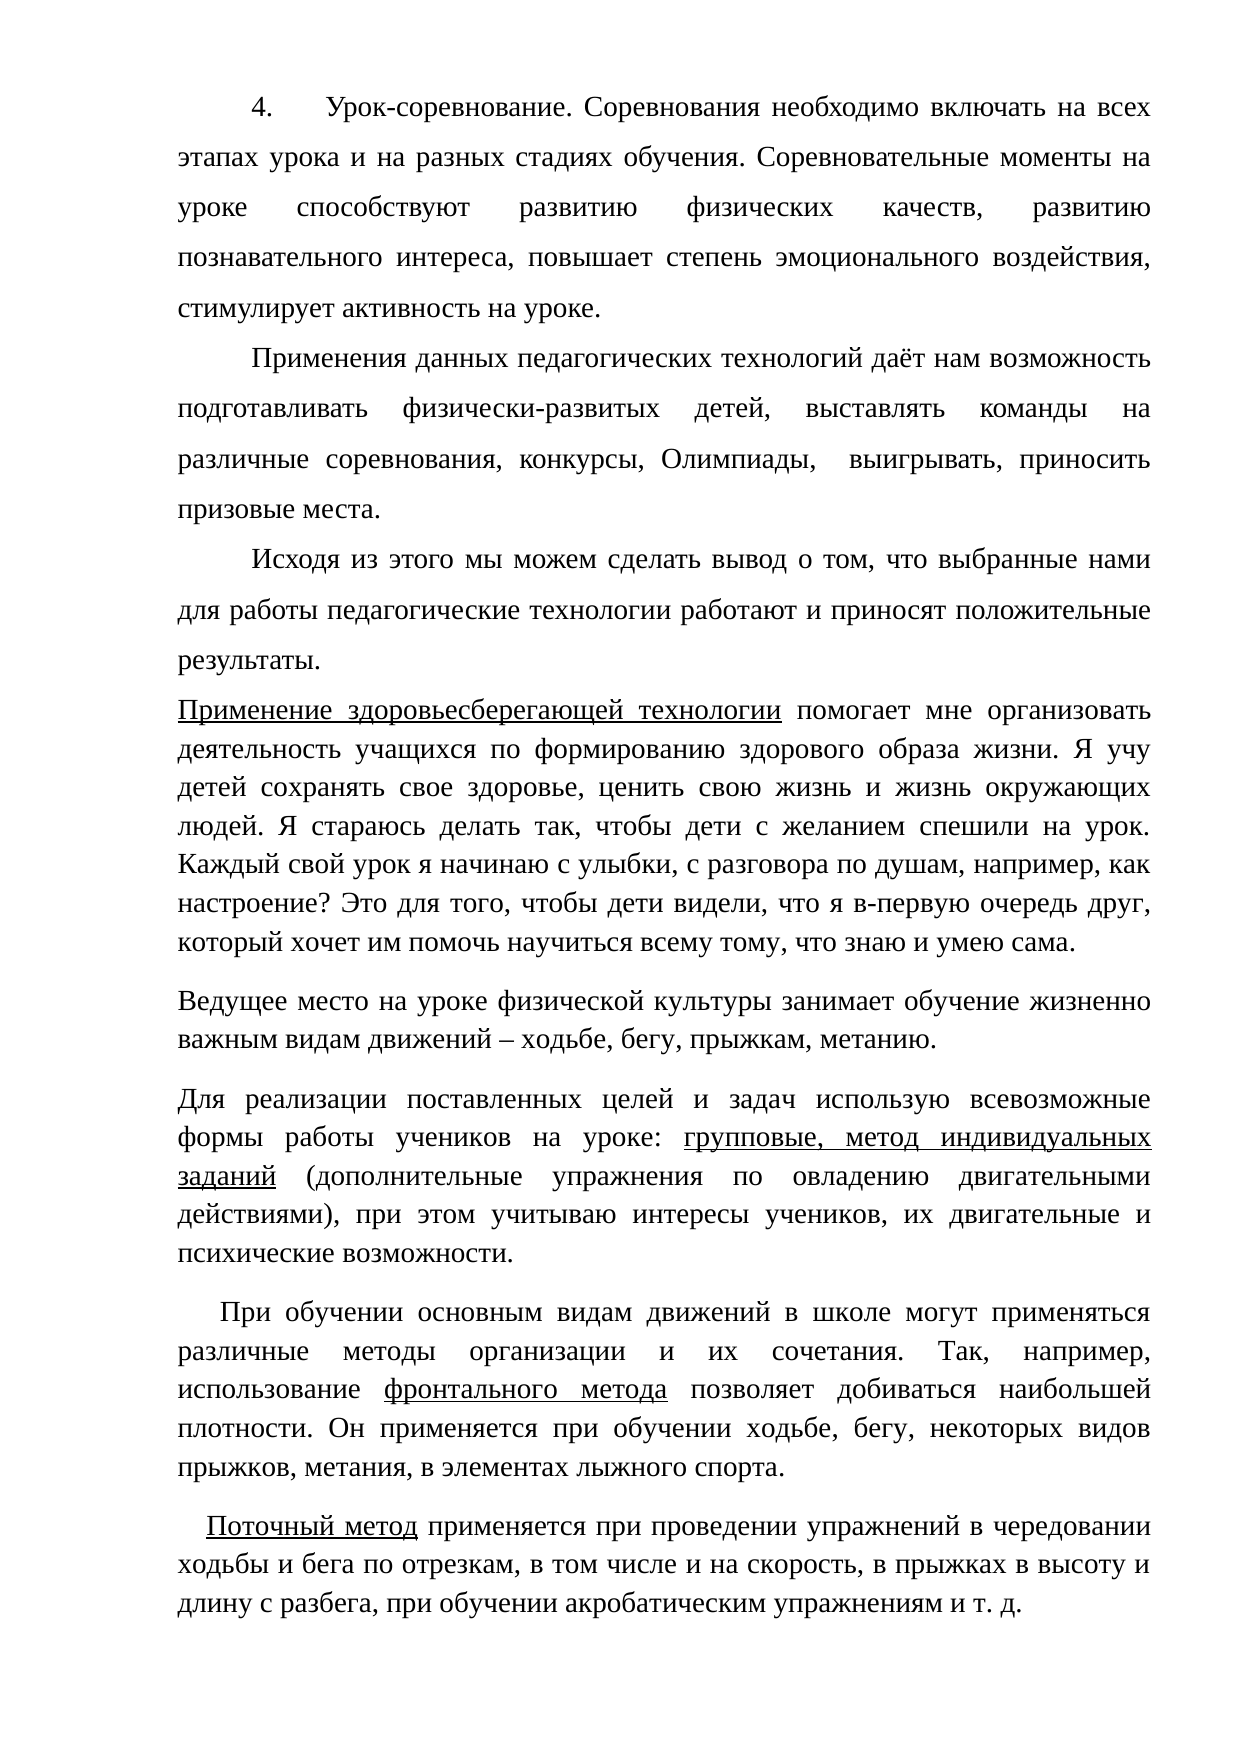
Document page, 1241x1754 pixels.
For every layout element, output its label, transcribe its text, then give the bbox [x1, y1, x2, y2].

text Применения данных педагогических технологий даёт нам возможность подготавливать физически-развитых детей, выставлять команды на различные соревнования, конкурсы, Олимпиады, выигрывать, приносить призовые места. [177, 340, 1152, 525]
text При обучении основным видам движений в школе могут применяться различные методы организации и их сочетания. Так, например, использование фронтального метода позволяет добиваться наибольшей плотности. Он применяется при обучении ходьбе, бегу, некоторых видов прыжков, метания, в элементах лыжного спорта. [177, 1294, 1152, 1482]
text Применение здоровьесберегающей технологии помогает мне организовать деятельность учащихся по формированию здорового образа жизни. Я учу детей сохранять свое здоровье, ценить свою жизнь и жизнь окружающих людей. Я стараюсь делать так, чтобы дети с желанием спешили на урок. Каждый свой урок я начинаю с улыбки, с разговора по душам, например, как настроение? Это для того, чтобы дети видели, что я в-первую очередь друг, который хочет им помочь научиться всему тому, что знаю и умею сама. [177, 692, 1152, 957]
text Поточный метод применяется при проведении упражнений в чередовании ходьбы и бега по отрезкам, в том числе и на скорость, в прыжках в высоту и длину с разбега, при обучении акробатическим упражнениям и т. д. [177, 1508, 1152, 1619]
text Исходя из этого мы можем сделать вывод о том, что выбранные нами для работы педагогические технологии работают и приносят положительные результаты. [177, 541, 1152, 676]
list Урок-соревнование. Соревнования необходимо включать на всех этапах урока и на разных стадиях обучения. Соревновательные моменты на уроке способствуют развитию физических качеств, развитию познавательного интереса, повышает степень эмоционального воздействия, стимулирует активность на уроке. [177, 89, 1152, 323]
text Ведущее место на уроке физической культуры занимает обучение жизненно важным видам движений – ходьбе, бегу, прыжкам, метанию. [177, 983, 1152, 1055]
text Для реализации поставленных целей и задач использую всевозможные формы работы учеников на уроке: групповые, метод индивидуальных заданий (дополнительные упражнения по овладению двигательными действиями), при этом учитываю интересы учеников, их двигательные и психические возможности. [177, 1081, 1152, 1269]
